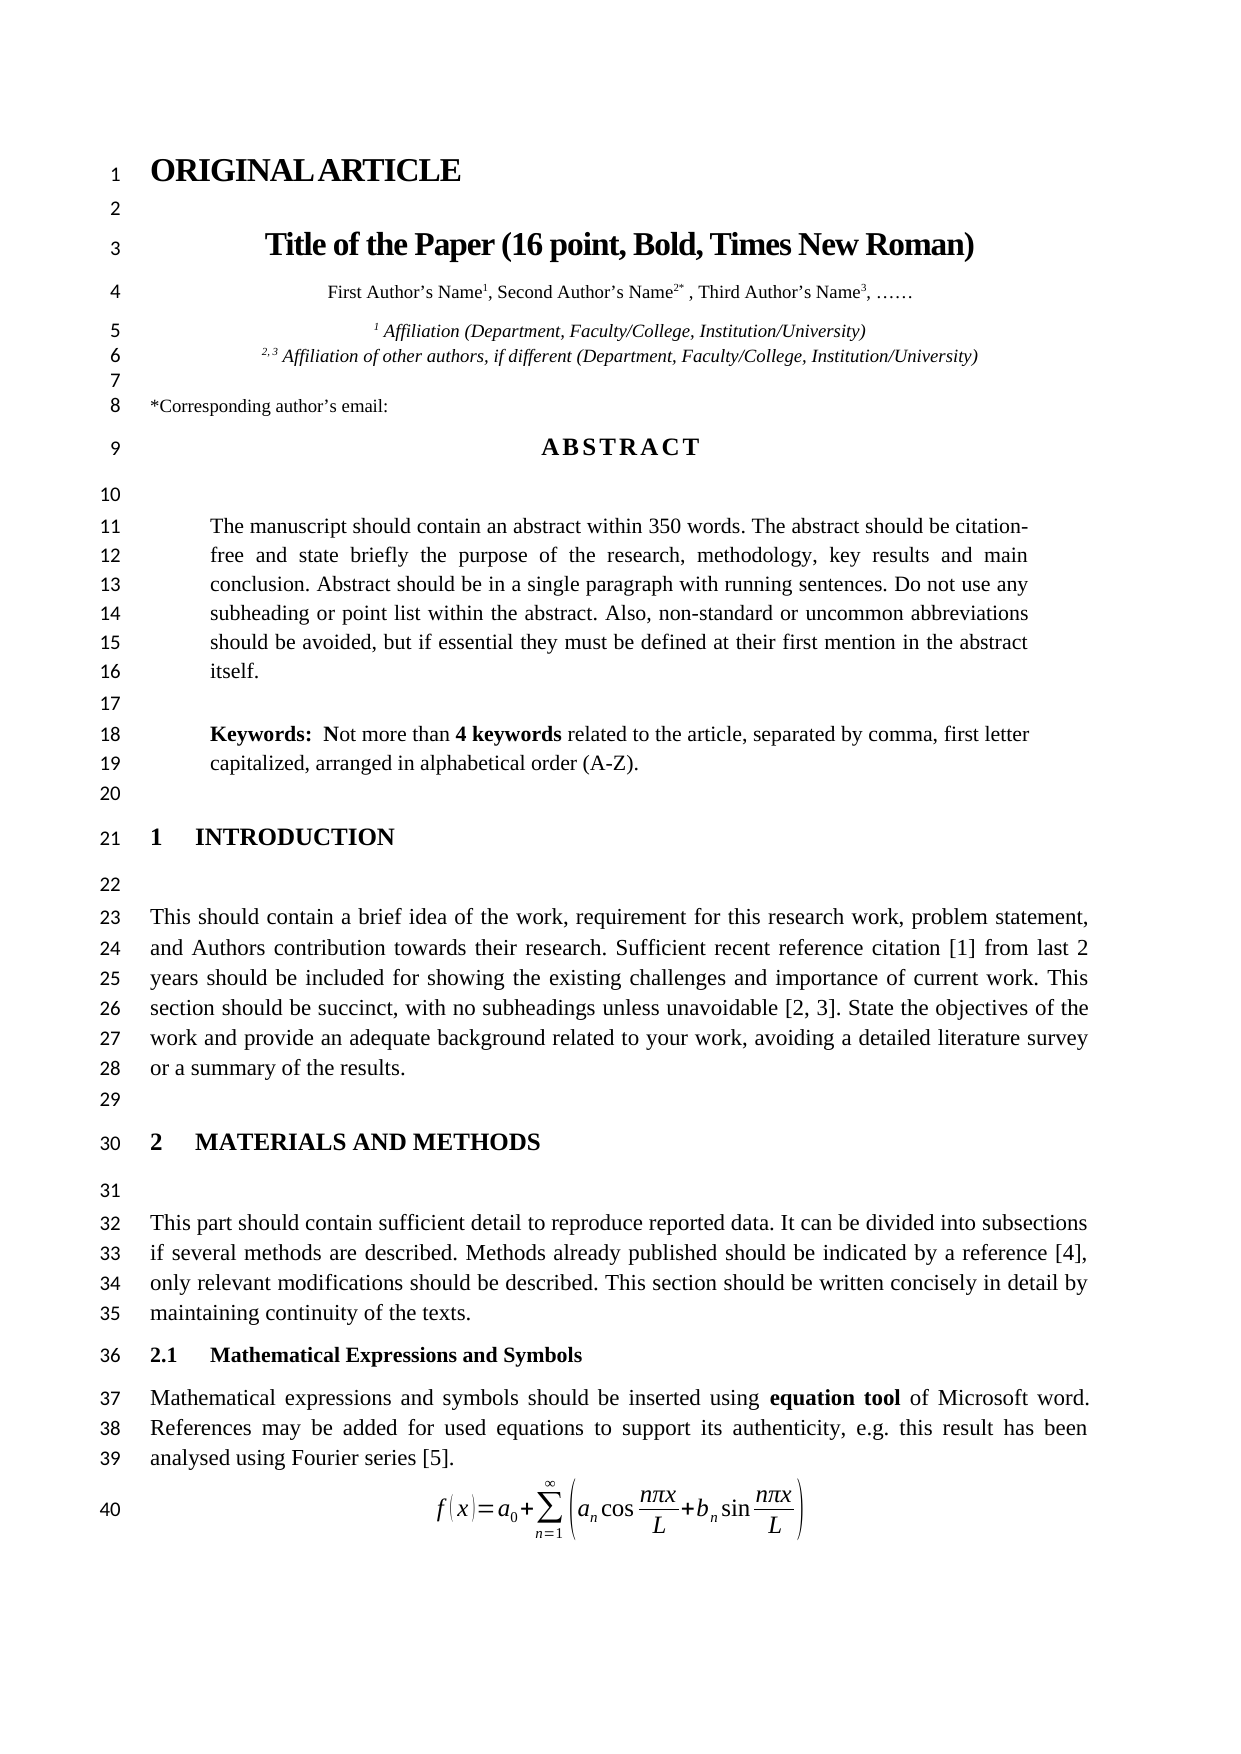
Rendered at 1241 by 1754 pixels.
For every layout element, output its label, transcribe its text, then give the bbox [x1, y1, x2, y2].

text The manuscript should contain an abstract within 350 words. The abstract should be citation-free and state briefly the purpose of the research, methodology, key results and main conclusion. Abstract should be in a single paragraph with running sentences. Do not use any subheading or point list within the abstract. Also, non-standard or uncommon abbreviations should be avoided, but if essential they must be defined at their first mention in the abstract itself. [210, 513, 1030, 683]
text This should contain a brief idea of the work, requirement for this research work, problem statement, and Authors contribution towards their research. Sufficient recent reference citation [1] from last 2 years should be included for showing the existing challenges and importance of current work. This section should be succinct, with no subheadings unless unavoidable [2, 3]. State the objectives of the work and provide an adequate background related to your work, avoiding a detailed literature survey or a summary of the results. [150, 903, 1090, 1081]
text 2, 3 Affiliation of other authors, if different (Department, Faculty/College, Institution/University) [150, 345, 1090, 367]
text ABSTRACT [150, 432, 1090, 461]
title Title of the Paper (16 point, Bold, Times New Roman) [150, 224, 1090, 263]
subtitle INTRODUCTION [150, 822, 1090, 851]
text *Corresponding author’s email: [150, 394, 1090, 416]
text Keywords: Not more than 4 keywords related to the article, separated by comma, first letter capitalized, arranged in alphabetical order (A-Z). [210, 721, 1030, 775]
text First Author’s Name1, Second Author’s Name2* , Third Author’s Name3, …… [150, 281, 1090, 302]
text 1 Affiliation (Department, Faculty/College, Institution/University) [150, 320, 1090, 342]
text This part should contain sufficient detail to reproduce reported data. It can be divided into subsections if several methods are described. Methods already published should be indicated by a reference [4], only relevant modifications should be described. This section should be written concisely in detail by maintaining continuity of the texts. [150, 1209, 1090, 1326]
subtitle Mathematical Expressions and Symbols [150, 1342, 1090, 1367]
subtitle MATERIALS AND METHODS [150, 1127, 1090, 1156]
text Mathematical expressions and symbols should be inserted using equation tool of Microsoft word. References may be added for used equations to support its authenticity, e.g. this result has been analysed using Fourier series [5]. [150, 1383, 1090, 1470]
title ORIGINAL ARTICLE [150, 150, 1090, 188]
